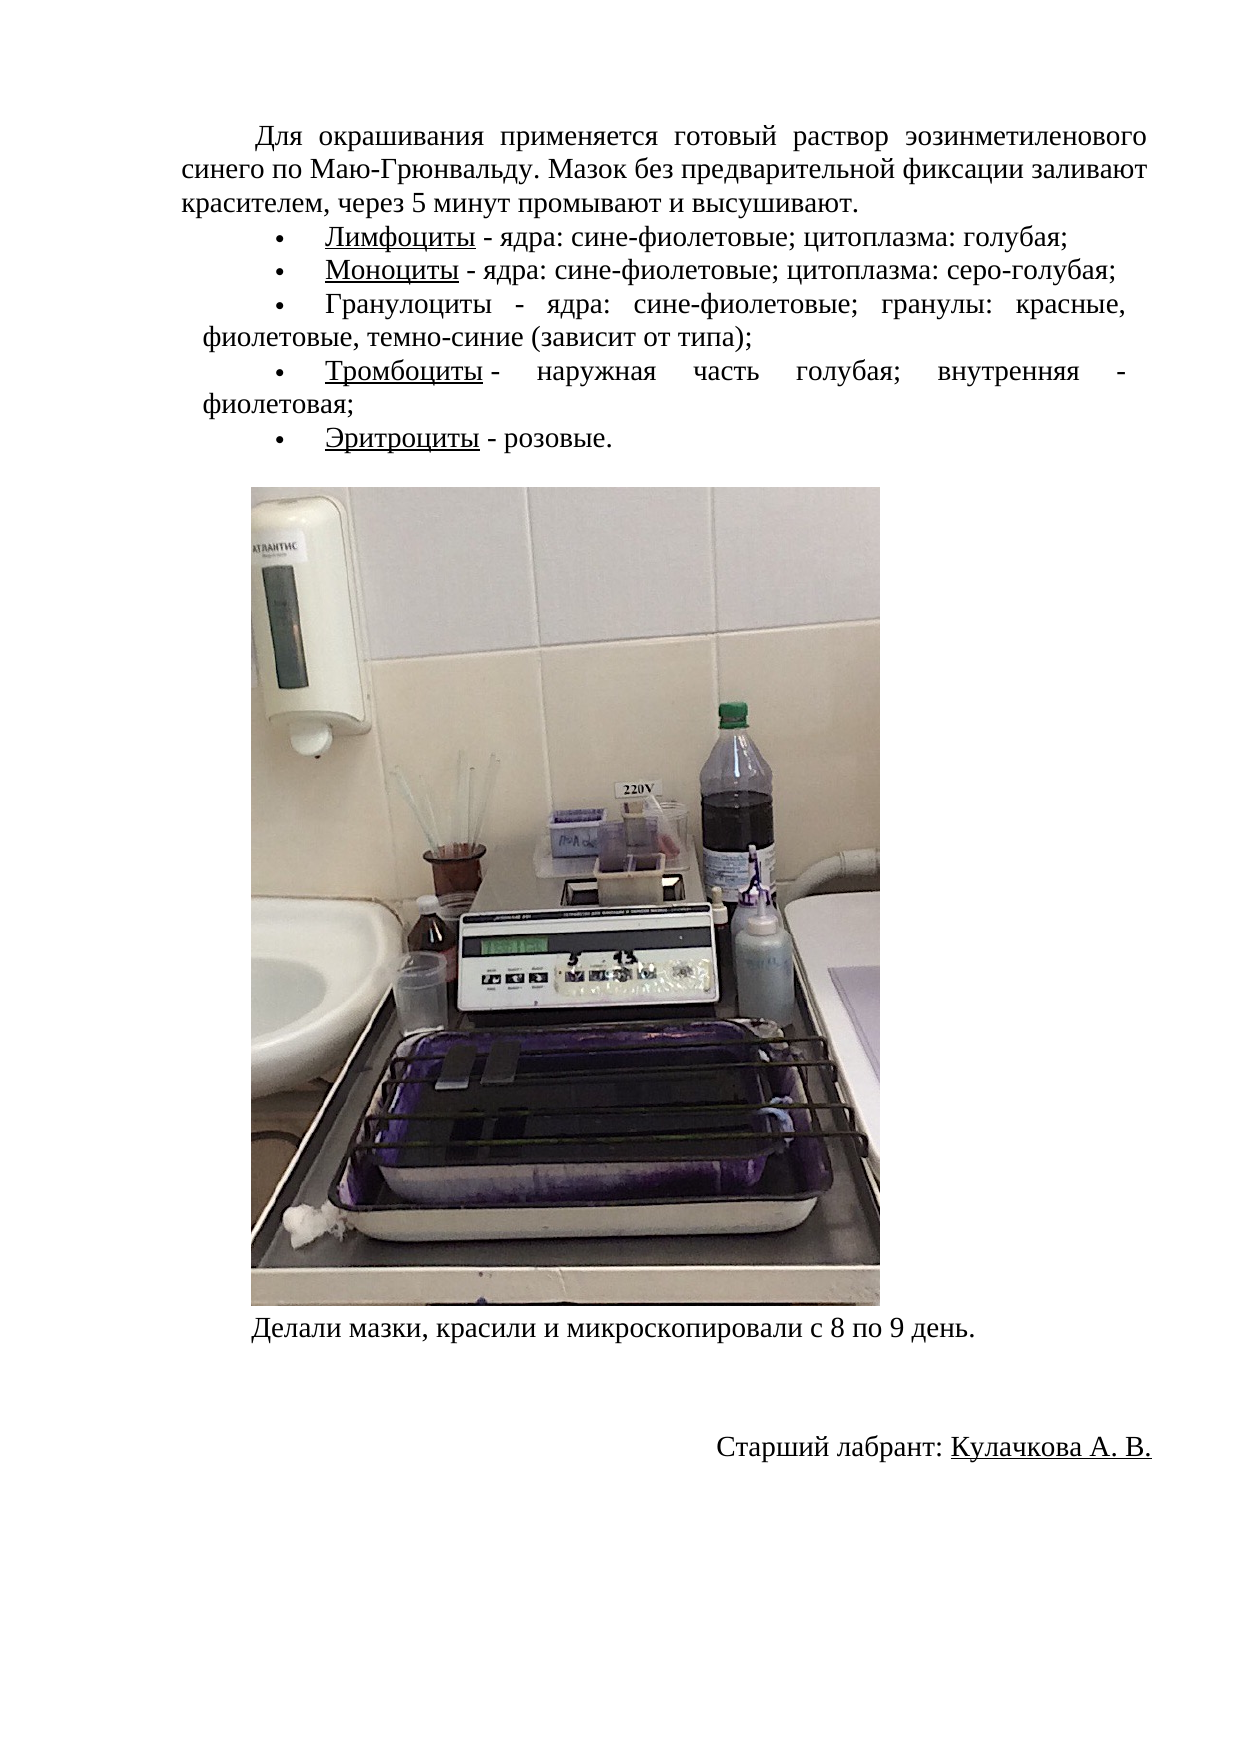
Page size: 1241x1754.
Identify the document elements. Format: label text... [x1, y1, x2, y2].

list Лимфоциты - ядра: сине-фиолетовые; цитоплазма: голубая; [202, 219, 1127, 252]
text Делали мазки, красили и микроскопировали с 8 по 9 день. [177, 1310, 1152, 1343]
list Эритроциты - розовые. [202, 420, 1127, 453]
picture [251, 487, 880, 1306]
list Тромбоциты - наружная часть голубая; внутренняя - фиолетовая; [202, 353, 1127, 420]
list Гранулоциты - ядра: сине-фиолетовые; гранулы: красные, фиолетовые, темно-синие (зависит от типа); [202, 286, 1127, 353]
text Для окрашивания применяется готовый раствор эозинметиленового синего по Маю-Грюнвальду. Мазок без предварительной фиксации заливают красителем, через 5 минут промывают и высушивают. [181, 118, 1148, 219]
text Старший лабрант: Кулачкова А. В. [177, 1429, 1152, 1462]
list Моноциты - ядра: сине-фиолетовые; цитоплазма: серо-голубая; [202, 252, 1127, 286]
